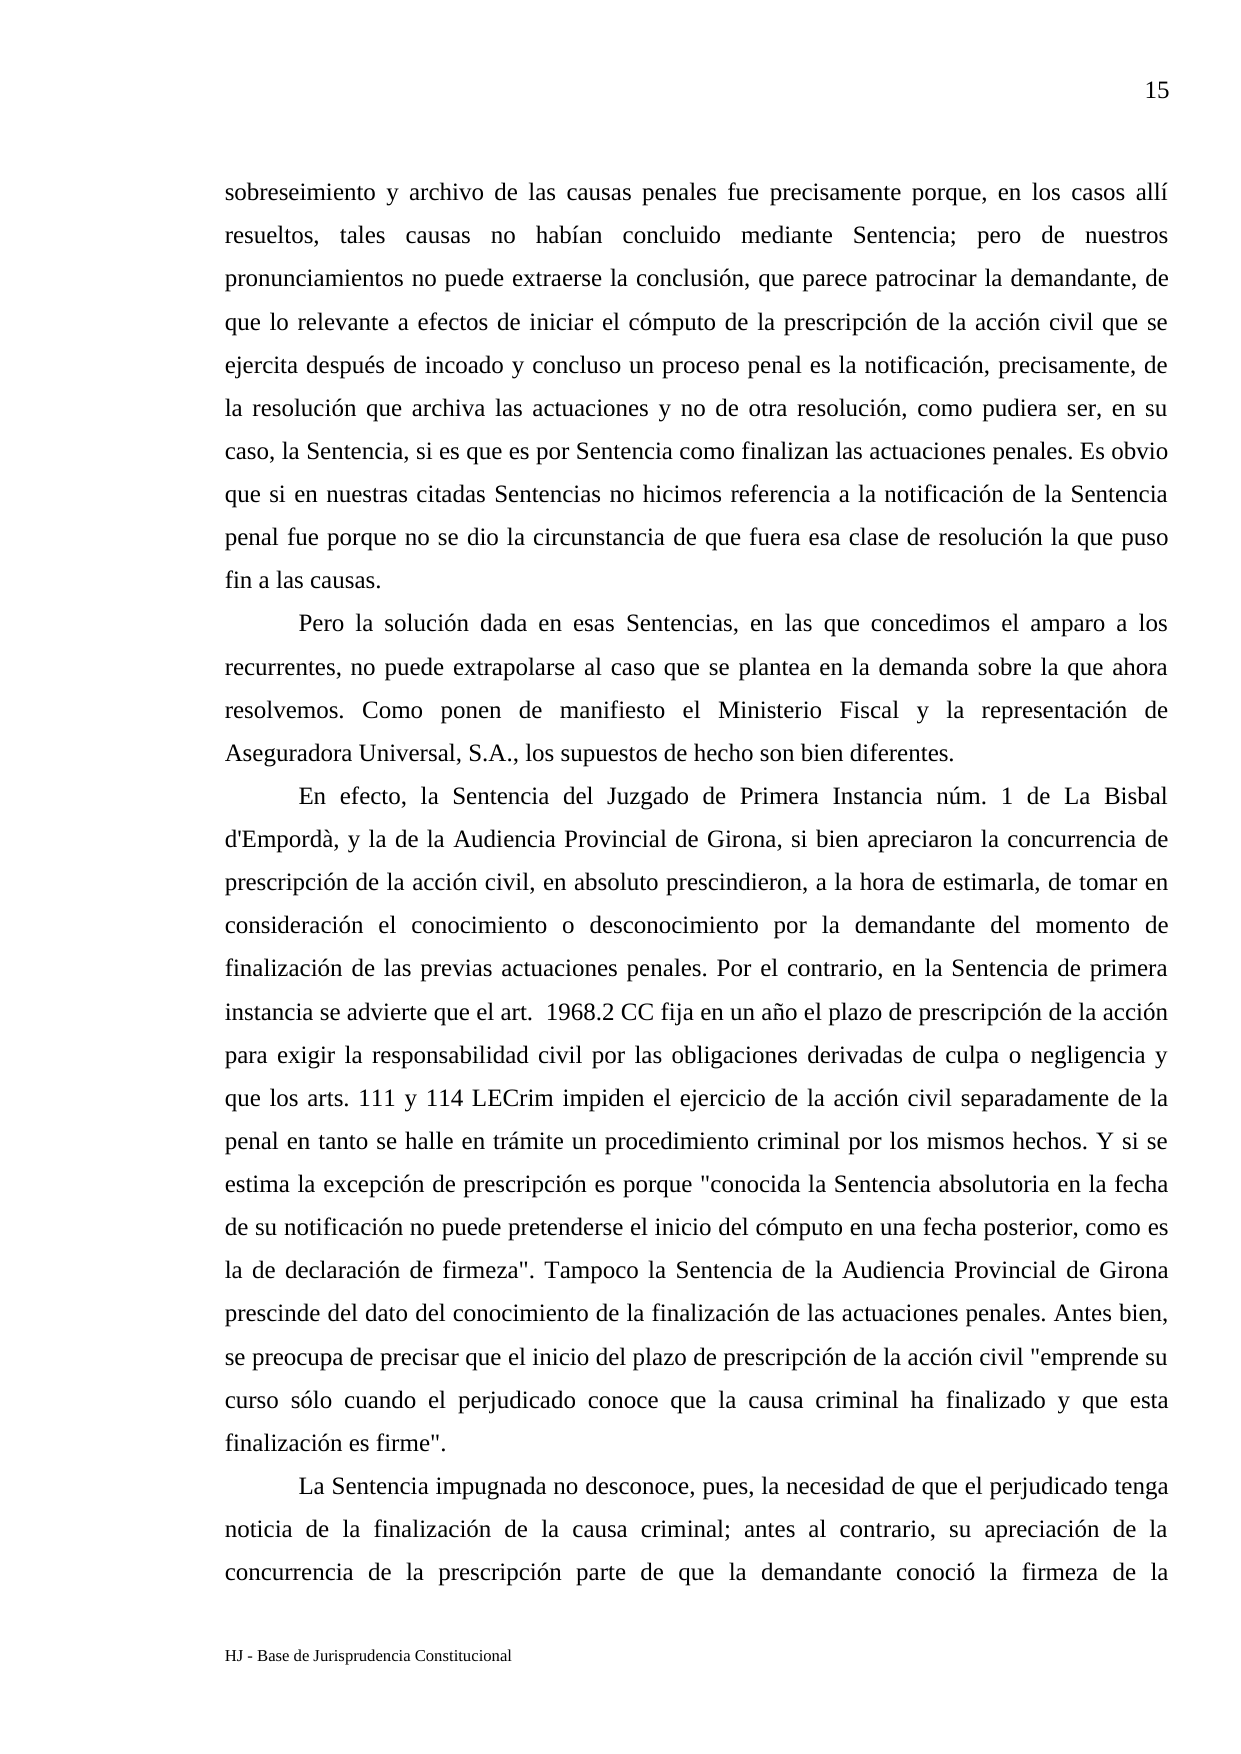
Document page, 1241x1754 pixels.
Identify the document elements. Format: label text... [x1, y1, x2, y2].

text En efecto, la Sentencia del Juzgado de Primera Instancia núm. 1 de La Bisbal d'Empordà, y la de la Audiencia Provincial de Girona, si bien apreciaron la concurrencia de prescripción de la acción civil, en absoluto prescindieron, a la hora de estimarla, de tomar en consideración el conocimiento o desconocimiento por la demandante del momento de finalización de las previas actuaciones penales. Por el contrario, en la Sentencia de primera instancia se advierte que el art. 1968.2 CC fija en un año el plazo de prescripción de la acción para exigir la responsabilidad civil por las obligaciones derivadas de culpa o negligencia y que los arts. 111 y 114 LECrim impiden el ejercicio de la acción civil separadamente de la penal en tanto se halle en trámite un procedimiento criminal por los mismos hechos. Y si se estima la excepción de prescripción es porque "conocida la Sentencia absolutoria en la fecha de su notificación no puede pretenderse el inicio del cómputo en una fecha posterior, como es la de declaración de firmeza". Tampoco la Sentencia de la Audiencia Provincial de Girona prescinde del dato del conocimiento de la finalización de las actuaciones penales. Antes bien, se preocupa de precisar que el inicio del plazo de prescripción de la acción civil "emprende su curso sólo cuando el perjudicado conoce que la causa criminal ha finalizado y que esta finalización es firme". [224, 781, 1169, 1457]
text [224, 1471, 1169, 1586]
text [224, 177, 1169, 594]
text Pero la solución dada en esas Sentencias, en las que concedimos el amparo a los recurrentes, no puede extrapolarse al caso que se plantea en la demanda sobre la que ahora resolvemos. Como ponen de manifiesto el Ministerio Fiscal y la representación de Aseguradora Universal, S.A., los supuestos de hecho son bien diferentes. [224, 608, 1169, 767]
